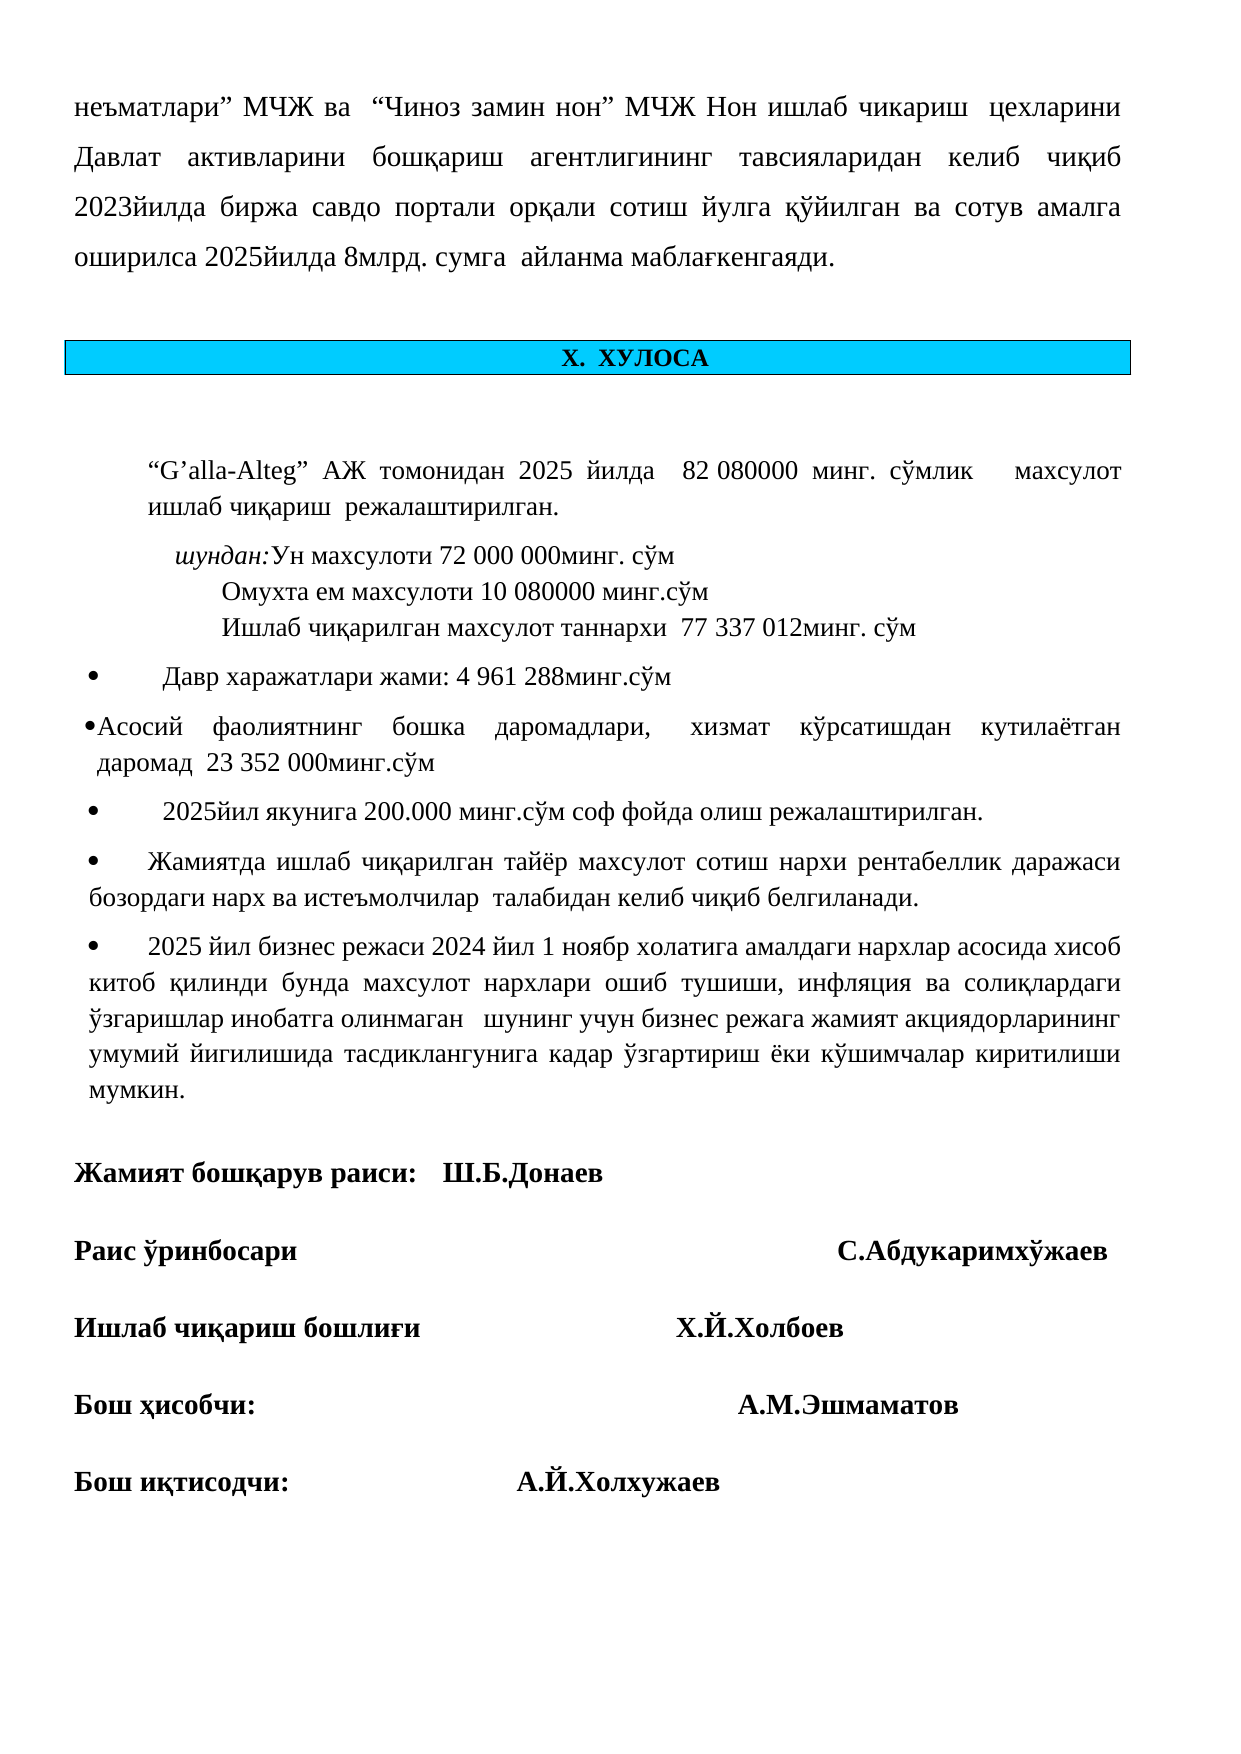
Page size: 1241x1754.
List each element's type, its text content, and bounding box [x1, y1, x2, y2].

text Жамият бошқарув раиси: Ш.Б.Донаев [74, 1156, 1122, 1189]
text Бош ҳисобчи: А.М.Эшмаматов [74, 1387, 1122, 1420]
text Ишлаб чиқарилган махсулот таннархи 77 337 012минг. сўм [89, 611, 1122, 642]
text Омухта ем махсулоти 10 080000 минг.сўм [89, 575, 1122, 606]
text X. ХУЛОСА [66, 341, 1130, 374]
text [74, 89, 1122, 273]
list 2025йил якунига 200.000 минг.сўм соф фойда олиш режалаштирилган. [89, 795, 1122, 826]
list 2025 йил бизнес режаси 2024 йил 1 ноябр холатига амалдаги нархлар асосида хисоб китоб қилинди бунда махсулот нархлари ошиб тушиши, инфляция ва солиқлардаги ўзгаришлар инобатга олинмаган шунинг учун бизнес режага жамият акциядорларининг умумий йигилишида тасдиклангунига кадар ўзгартириш ёки кўшимчалар киритилиши мумкин. [89, 930, 1122, 1104]
list Асосий фаолиятнинг бошка даромадлари, хизмат кўрсатишдан кутилаётган даромад 23 352 000минг.сўм [85, 710, 1122, 777]
text Бош иқтисодчи: A.Й.Холхужаев [74, 1464, 1122, 1497]
text Ишлаб чиқариш бошлиғи Х.Й.Холбоев [74, 1310, 1122, 1343]
text “G’alla-Alteg” АЖ томонидан 2025 йилда 82 080000 минг. сўмлик махсулот ишлаб чиқариш режалаштирилган. [148, 454, 1122, 521]
text Раис ўринбосари С.Абдукаримхўжаев [74, 1233, 1122, 1266]
list Давр харажатлари жами: 4 961 288минг.сўм [89, 660, 1122, 691]
list Жамиятда ишлаб чиқарилган тайёр махсулот сотиш нархи рентабеллик даражаси бозордаги нарх ва истеъмолчилар талабидан келиб чиқиб белгиланади. [89, 845, 1122, 912]
text шундан:Ун махсулоти 72 000 000минг. сўм [74, 539, 1122, 570]
